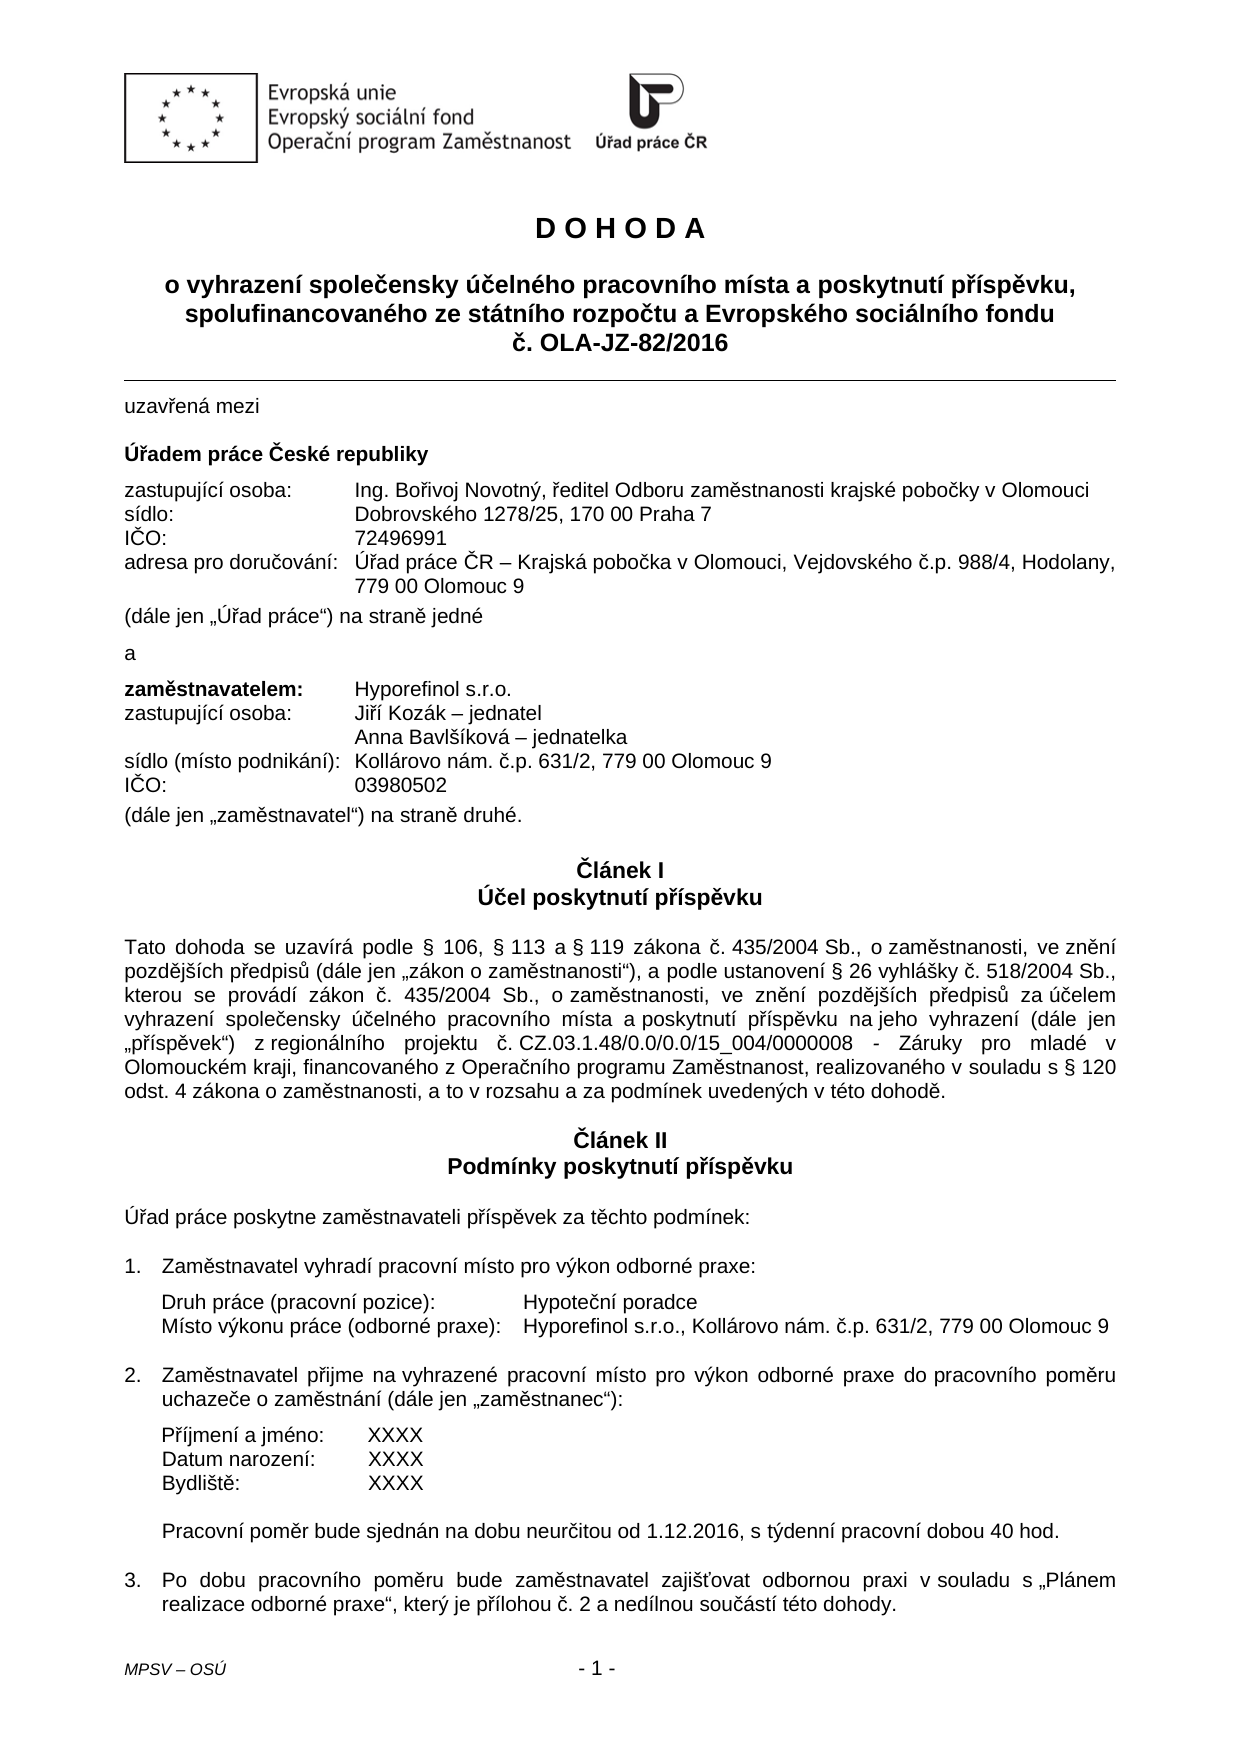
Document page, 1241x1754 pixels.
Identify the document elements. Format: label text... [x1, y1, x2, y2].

text Zaměstnavatel přijme na vyhrazené pracovní místo pro výkon odborné praxe do pracovního poměru uchazeče o zaměstnání (dále jen „zaměstnanec“): [124, 1363, 1116, 1411]
text uzavřená mezi [124, 381, 1116, 418]
text Příjmení a jméno: XXXX [161, 1423, 1116, 1447]
text zaměstnavatelem: Hyporefinol s.r.o.0 [124, 677, 1116, 701]
text (dále jen „Úřad práce“) na straně jedné [124, 604, 1116, 628]
list Úřad práce poskytne zaměstnavateli příspěvek za těchto podmínek: [124, 1204, 1116, 1228]
text o vyhrazení společensky účelného pracovního místa a poskytnutí příspěvku, spolufinancovaného ze státního rozpočtu a Evropského sociálního fondu [124, 270, 1116, 328]
text IČO: 03980502 [124, 773, 1116, 797]
text Pracovní poměr bude sjednán na dobu neurčitou od 1.12.2016, s týdenní pracovní dobou 40 hod. [162, 1519, 1116, 1543]
text IČO: 72496991 [124, 526, 1116, 550]
text Zaměstnavatel vyhradí pracovní místo pro výkon odborné praxe: [124, 1253, 1116, 1277]
text Bydliště: XXXX [162, 1471, 1116, 1495]
text Úřadem práce České republiky [124, 442, 1116, 466]
text č. OLA-JZ-82/2016 [124, 328, 1116, 356]
text (dále jen „zaměstnavatel“) na straně druhé. [124, 803, 1116, 827]
text Účel poskytnutí příspěvku [124, 884, 1116, 910]
text Datum narození: XXXX [162, 1447, 1116, 1471]
text Anna Bavlšíková – jednatelka [124, 725, 1116, 749]
text D O H O D A [124, 212, 1116, 245]
text sídlo (místo podnikání): Kollárovo nám. č.p. 631/2, 779 00 Olomouc 9 [124, 749, 1116, 773]
text zastupující osoba: Ing. Bořivoj Novotný, ředitel Odboru zaměstnanosti krajské pobočky v Olomouci [124, 478, 1116, 502]
text Článek I [124, 857, 1116, 884]
text Článek II [124, 1127, 1116, 1153]
text zastupující osoba: Jiří Kozák – jednatel [124, 701, 1116, 725]
list Tato dohoda se uzavírá podle § 106, § 113 a § 119 zákona č. 435/2004 Sb., o zaměstnanosti, ve znění pozdějších předpisů (dále jen „zákon o zaměstnanosti“), a podle ustanovení § 26 vyhlášky č. 518/2004 Sb., kterou se provádí zákon č. 435/2004 Sb., o zaměstnanosti, ve znění pozdějších předpisů za účelem vyhrazení společensky účelného pracovního místa a poskytnutí příspěvku na jeho vyhrazení (dále jen „příspěvek“) z regionálního projektu č. CZ.03.1.48/0.0/0.0/15_004/0000008 - Záruky pro mladé v Olomouckém kraji, financovaného z Operačního programu Zaměstnanost, realizovaného v souladu s § 120 odst. 4 zákona o zaměstnanosti, a to v rozsahu a za podmínek uvedených v této dohodě. [124, 935, 1116, 1103]
text Místo výkonu práce (odborné praxe): Hyporefinol s.r.o., Kollárovo nám. č.p. 631/2, 779 00 Olomouc 9 [161, 1314, 1116, 1338]
text Po dobu pracovního poměru bude zaměstnavatel zajišťovat odbornou praxi v souladu s „Plánem realizace odborné praxe“, který je přílohou č. 2 a nedílnou součástí této dohody. [124, 1568, 1116, 1616]
text sídlo: Dobrovského 1278/25, 170 00 Praha 7 [124, 502, 1116, 526]
picture [124, 73, 712, 163]
text adresa pro doručování: Úřad práce ČR – Krajská pobočka v Olomouci, Vejdovského č.p. 988/4, Hodolany, 779 00 Olomouc 9 [124, 550, 1116, 598]
text Druh práce (pracovní pozice): Hypoteční poradce [161, 1290, 1116, 1314]
text a [124, 641, 1116, 665]
text Podmínky poskytnutí příspěvku [124, 1153, 1116, 1179]
